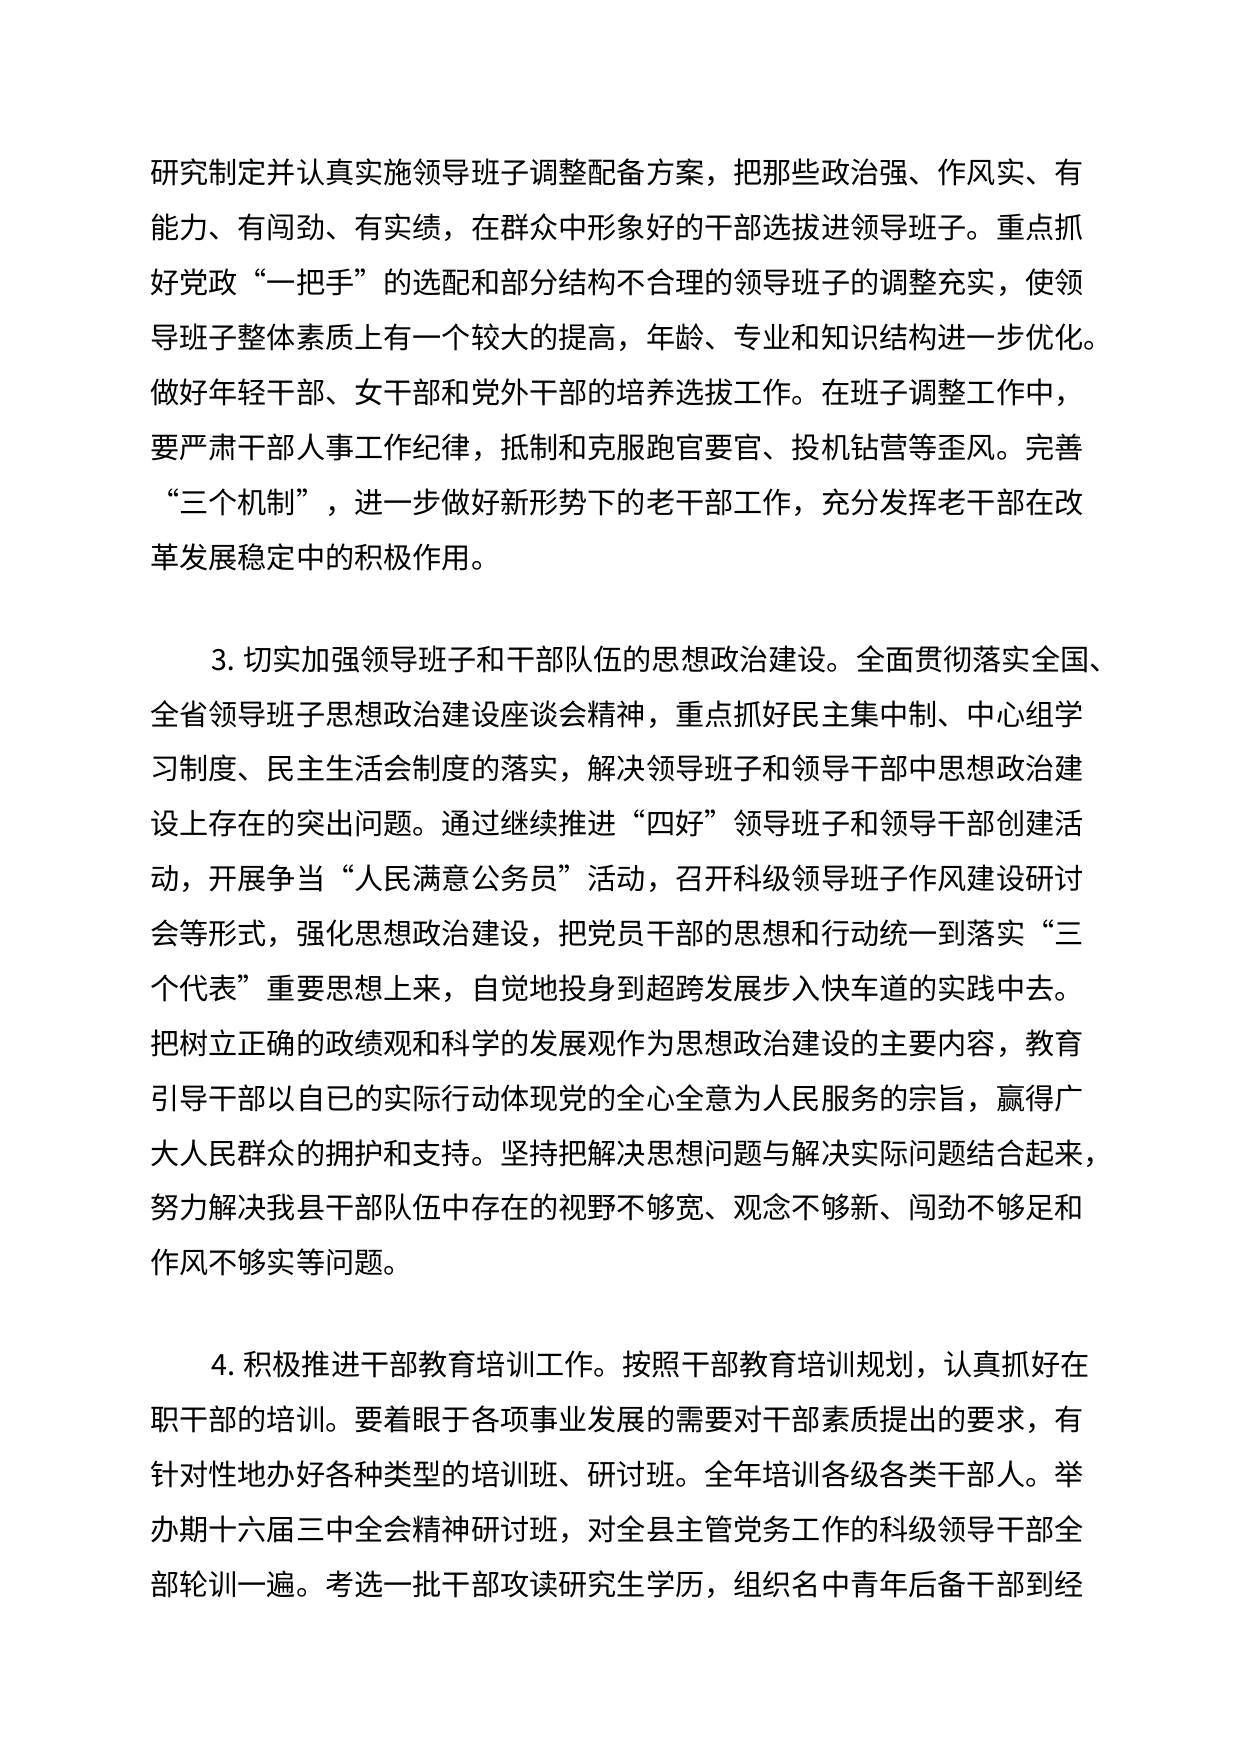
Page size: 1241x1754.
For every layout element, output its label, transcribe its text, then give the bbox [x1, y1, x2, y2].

text ⒊切实加强领导班子和干部队伍的思想政治建设。全面贯彻落实全国、全省领导班子思想政治建设座谈会精神，重点抓好民主集中制、中心组学习制度、民主生活会制度的落实，解决领导班子和领导干部中思想政治建设上存在的突出问题。通过继续推进“四好”领导班子和领导干部创建活动，开展争当“人民满意公务员”活动，召开科级领导班子作风建设研讨会等形式，强化思想政治建设，把党员干部的思想和行动统一到落实“三个代表”重要思想上来，自觉地投身到超跨发展步入快车道的实践中去。把树立正确的政绩观和科学的发展观作为思想政治建设的主要内容，教育引导干部以自已的实际行动体现党的全心全意为人民服务的宗旨，赢得广大人民群众的拥护和支持。坚持把解决思想问题与解决实际问题结合起来，努力解决我县干部队伍中存在的视野不够宽、观念不够新、闯劲不够足和作风不够实等问题。 [150, 636, 1090, 1282]
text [150, 1342, 1090, 1604]
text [150, 150, 1090, 577]
